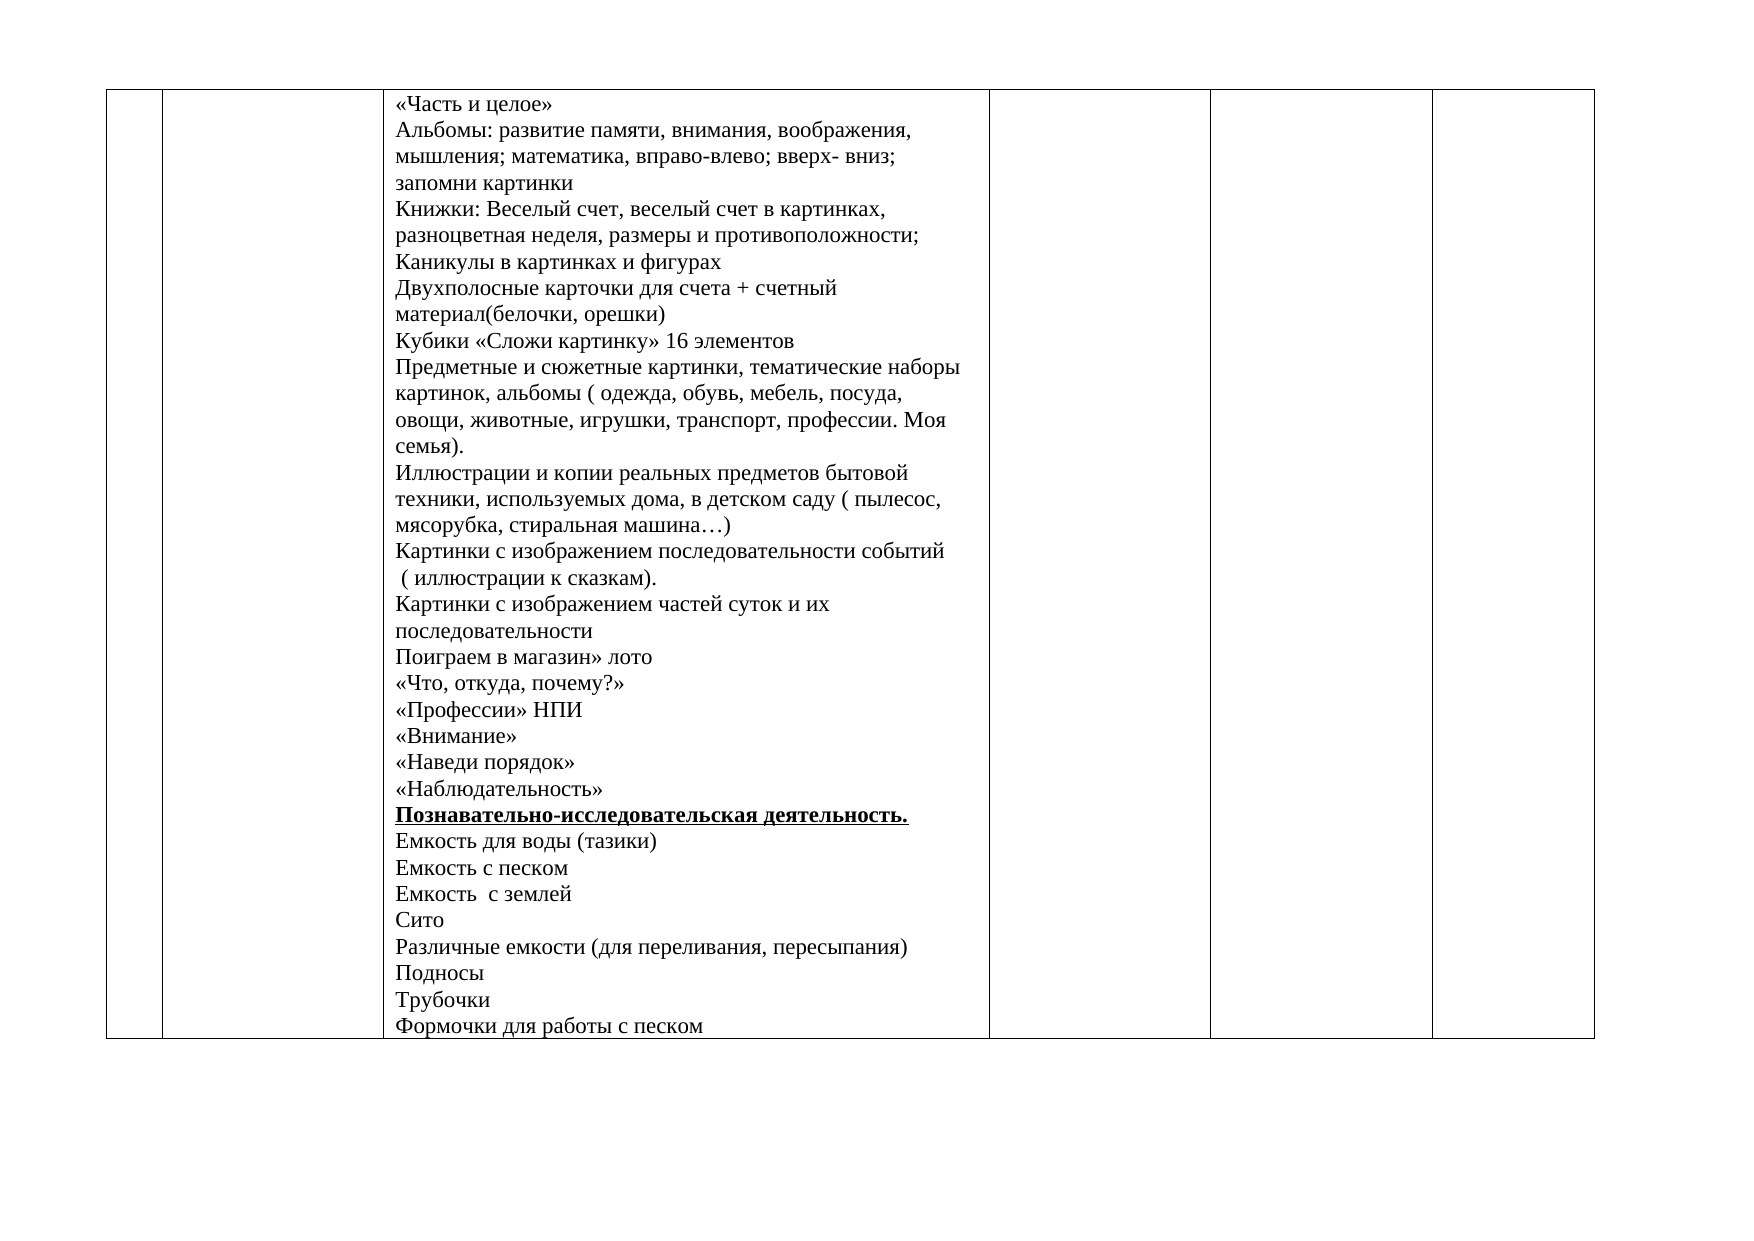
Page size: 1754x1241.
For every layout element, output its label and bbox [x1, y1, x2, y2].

table_cell [1211, 90, 1432, 1038]
table_cell [1433, 90, 1594, 1038]
table_cell [163, 90, 383, 1038]
table_cell [384, 90, 989, 1038]
table_cell [990, 90, 1210, 1038]
table_cell [107, 90, 162, 1038]
